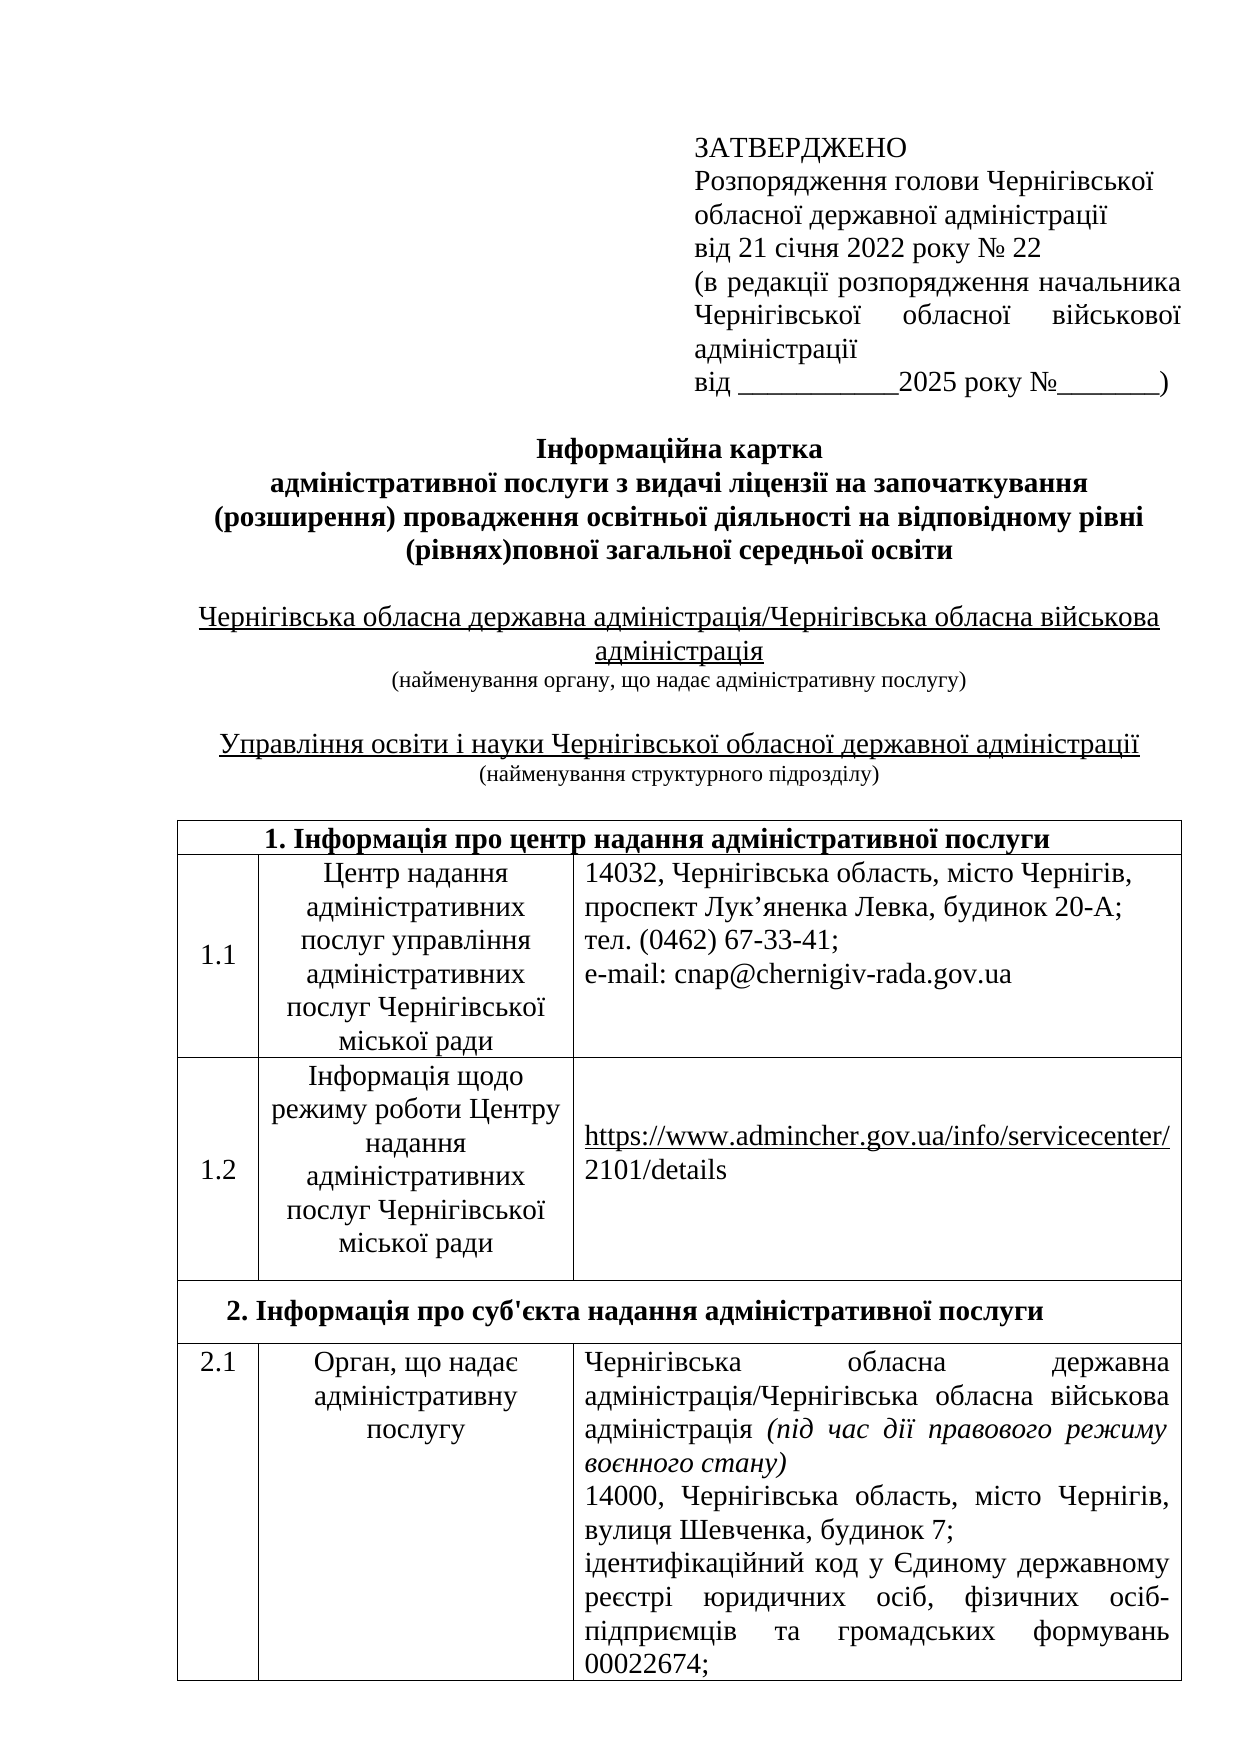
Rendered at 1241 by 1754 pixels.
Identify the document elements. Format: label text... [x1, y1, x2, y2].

table_cell Інформація щодо режиму роботи Центру надання адміністративних послуг Чернігівської міської ради [259, 1058, 573, 1280]
text Розпорядження голови Чернігівської обласної державної адміністрації [694, 163, 1181, 230]
text від ___________2025 року №_______) [694, 364, 1181, 398]
table_cell 2. Інформація про суб'єкта надання адміністративної послуги [178, 1281, 1181, 1343]
table_cell 1.1 [178, 855, 258, 1057]
text Чернігівська обласна державна адміністрація/Чернігівська обласна військова адміністрація [177, 599, 1181, 666]
text Управління освіти і науки Чернігівської обласної державної адміністрації [177, 726, 1181, 760]
table_cell https://www.admincher.gov.ua/info/servicecenter/ 2101/details [574, 1058, 1181, 1280]
text (найменування органу, що надає адміністративну послугу) [177, 666, 1181, 693]
table_cell Центр надання адміністративних послуг управління адміністративних послуг Чернігівської міської ради [259, 855, 573, 1057]
text ЗАТВЕРДЖЕНО [694, 130, 1181, 163]
table_cell 2.1 [178, 1344, 258, 1680]
table_header 1. Інформація про центр надання адміністративної послуги [178, 821, 1181, 854]
table_cell 14032, Чернігівська область, місто Чернігів, проспект Лук’яненка Левка, будинок 20-А; тел. (0462) 67-33-41; е-mail: cnap@chernigiv-rada.gov.ua [574, 855, 1181, 1057]
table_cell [574, 1344, 1181, 1680]
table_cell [259, 1344, 573, 1680]
table_cell 1.2 [178, 1058, 258, 1280]
text адміністративної послуги з видачі ліцензії на започаткування (розширення) провадження освітньої діяльності на відповідному рівні (рівнях)повної загальної середньої освіти [177, 465, 1181, 566]
text Інформаційна картка [177, 432, 1181, 465]
text (в редакції розпорядження начальника Чернігівської обласної військової адміністрації [694, 264, 1181, 364]
text від 21 січня 2022 року № 22 [694, 230, 1181, 264]
text (найменування структурного підрозділу) [177, 760, 1181, 786]
